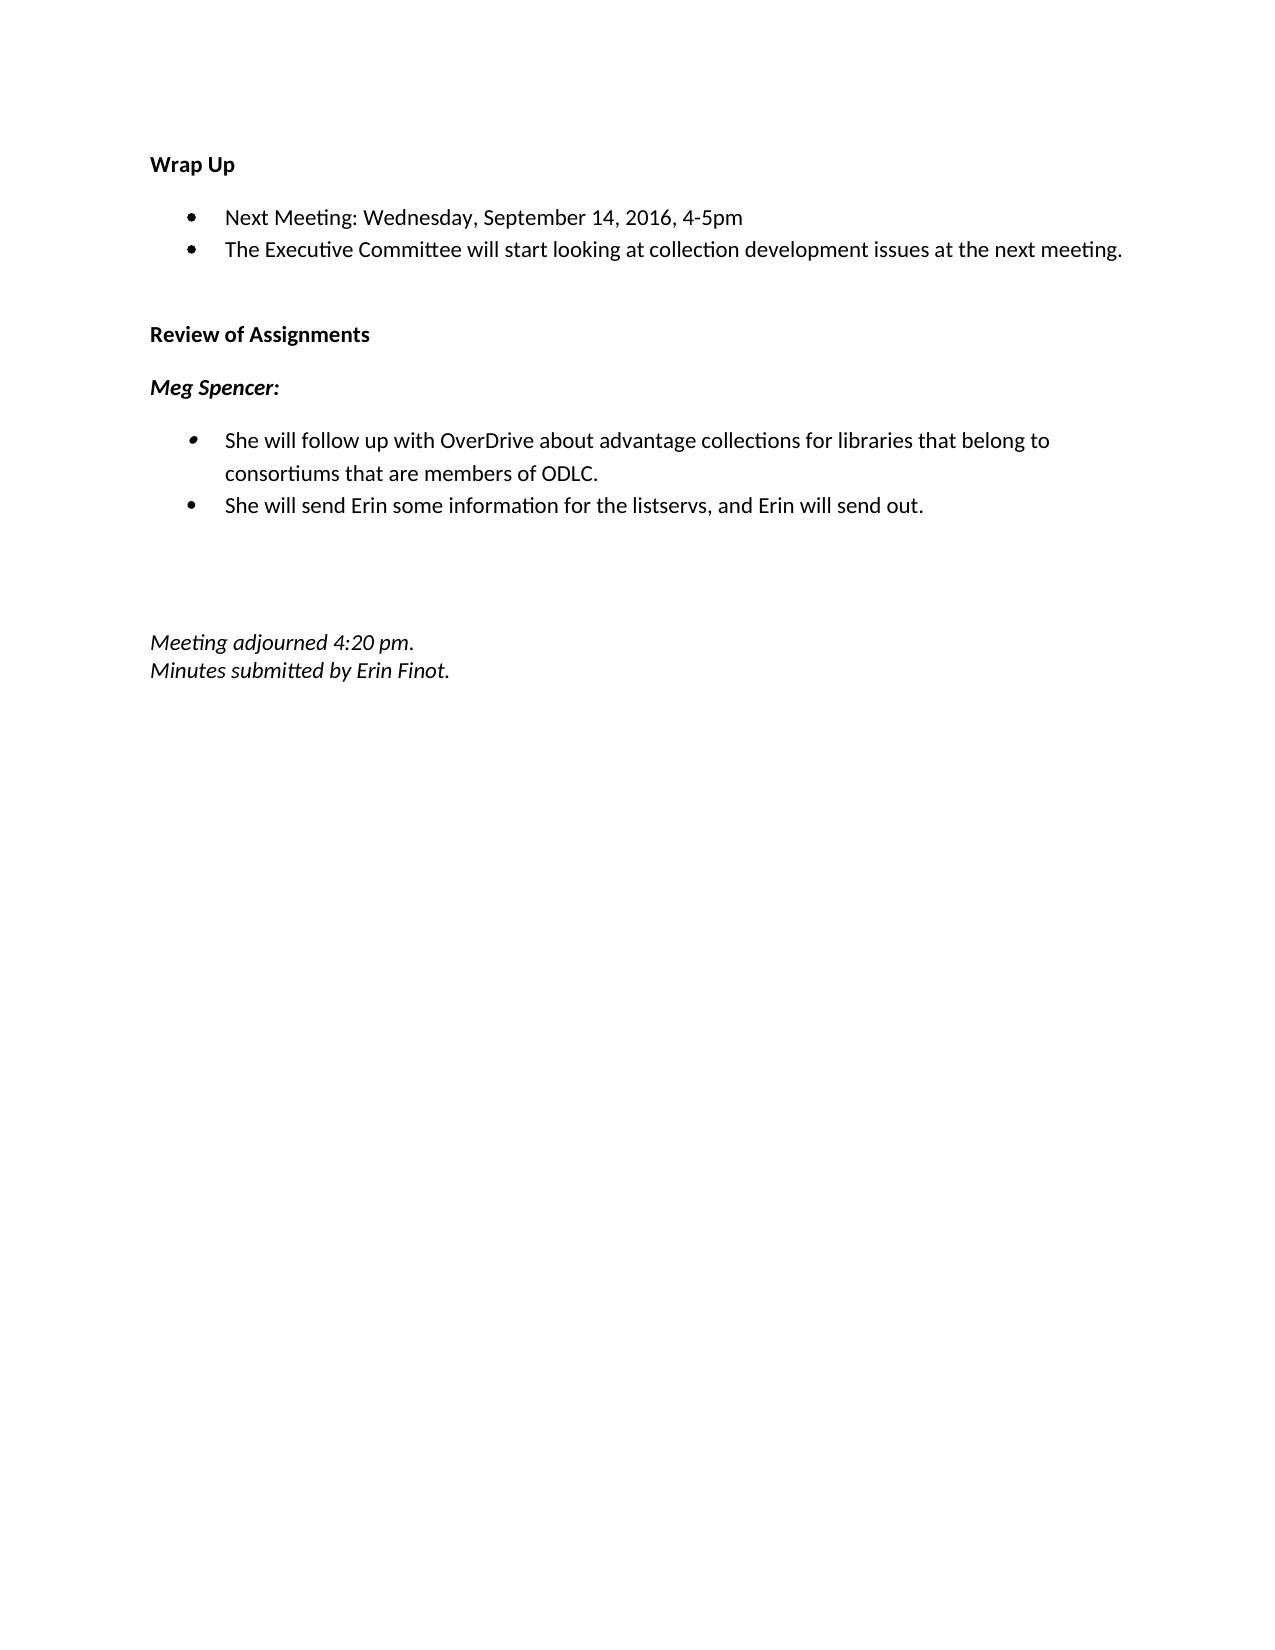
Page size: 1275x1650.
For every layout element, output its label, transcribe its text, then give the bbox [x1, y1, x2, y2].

text Minutes submitted by Erin Finot. [150, 656, 1125, 684]
text Meg Spencer: [150, 373, 1125, 401]
list Next Meeting: Wednesday, September 14, 2016, 4-5pm [187, 203, 1125, 231]
list She will follow up with OverDrive about advantage collections for libraries that belong to consortiums that are members of ODLC. [187, 426, 1125, 487]
text Wrap Up [150, 150, 1125, 178]
text Review of Assignments [150, 320, 1125, 348]
list She will send Erin some information for the listservs, and Erin will send out. [187, 491, 1125, 519]
text Meeting adjourned 4:20 pm. [150, 628, 1125, 656]
list The Executive Committee will start looking at collection development issues at the next meeting. [187, 235, 1125, 263]
